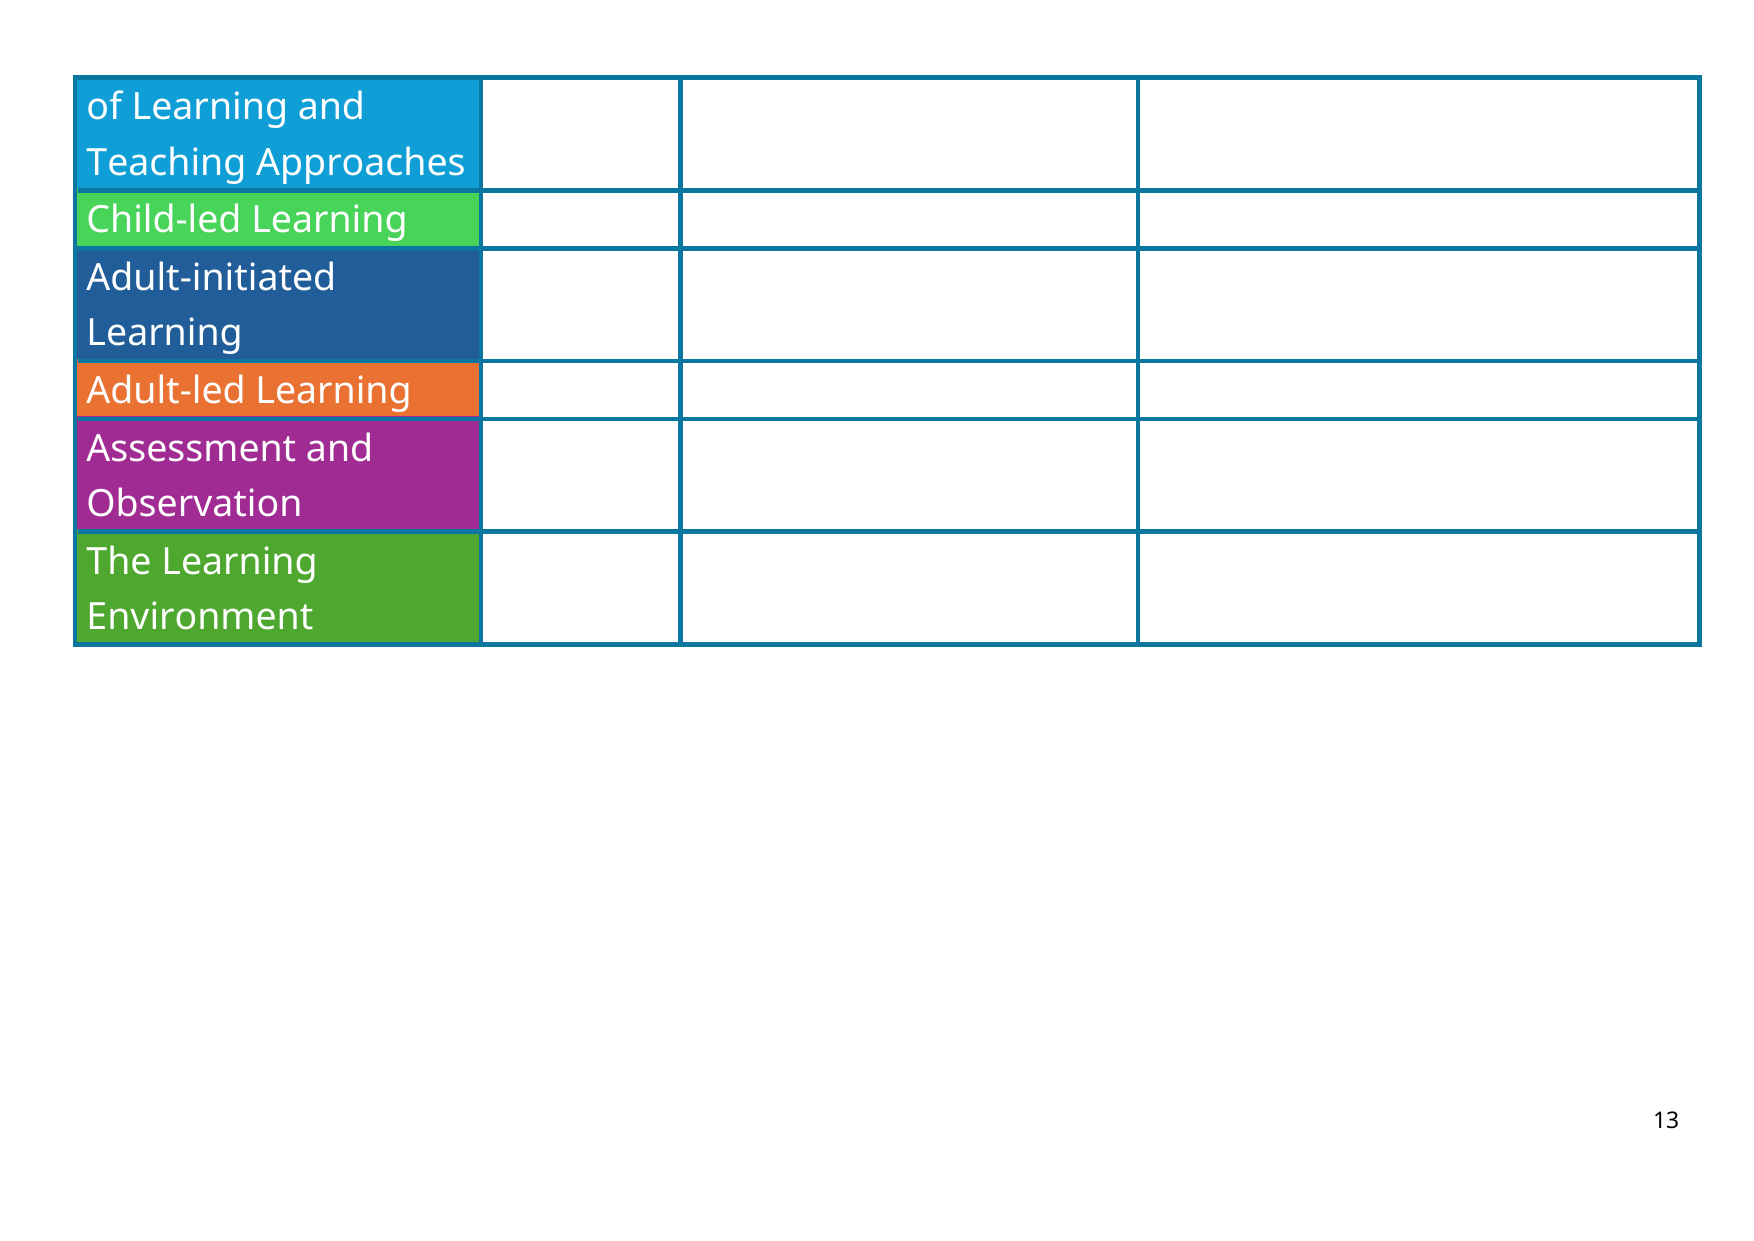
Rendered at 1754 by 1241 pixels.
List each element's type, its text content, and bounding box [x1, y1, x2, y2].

table_cell [483, 421, 678, 529]
table_cell [1140, 80, 1697, 188]
table_cell [683, 534, 1136, 642]
table_cell [483, 80, 678, 188]
table_cell [483, 251, 678, 359]
table_cell Child-led Learning [77, 189, 479, 246]
table_cell [683, 421, 1136, 529]
table_cell The Learning Environment [77, 530, 479, 642]
table_cell [483, 193, 678, 246]
table_cell Adult-initiated Learning [77, 247, 479, 359]
table_cell [483, 363, 678, 416]
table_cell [77, 80, 479, 188]
table_cell Assessment and Observation [77, 418, 479, 529]
table_cell [683, 363, 1136, 416]
table_cell [1140, 251, 1697, 359]
table_cell Adult-led Learning [77, 360, 479, 416]
table_cell [1140, 193, 1697, 246]
table_cell [683, 193, 1136, 246]
table_cell [683, 80, 1136, 188]
table_cell [683, 251, 1136, 359]
table_cell [1140, 363, 1697, 416]
table_cell [483, 534, 678, 642]
table_cell [1140, 534, 1697, 642]
table_cell [1140, 421, 1697, 529]
